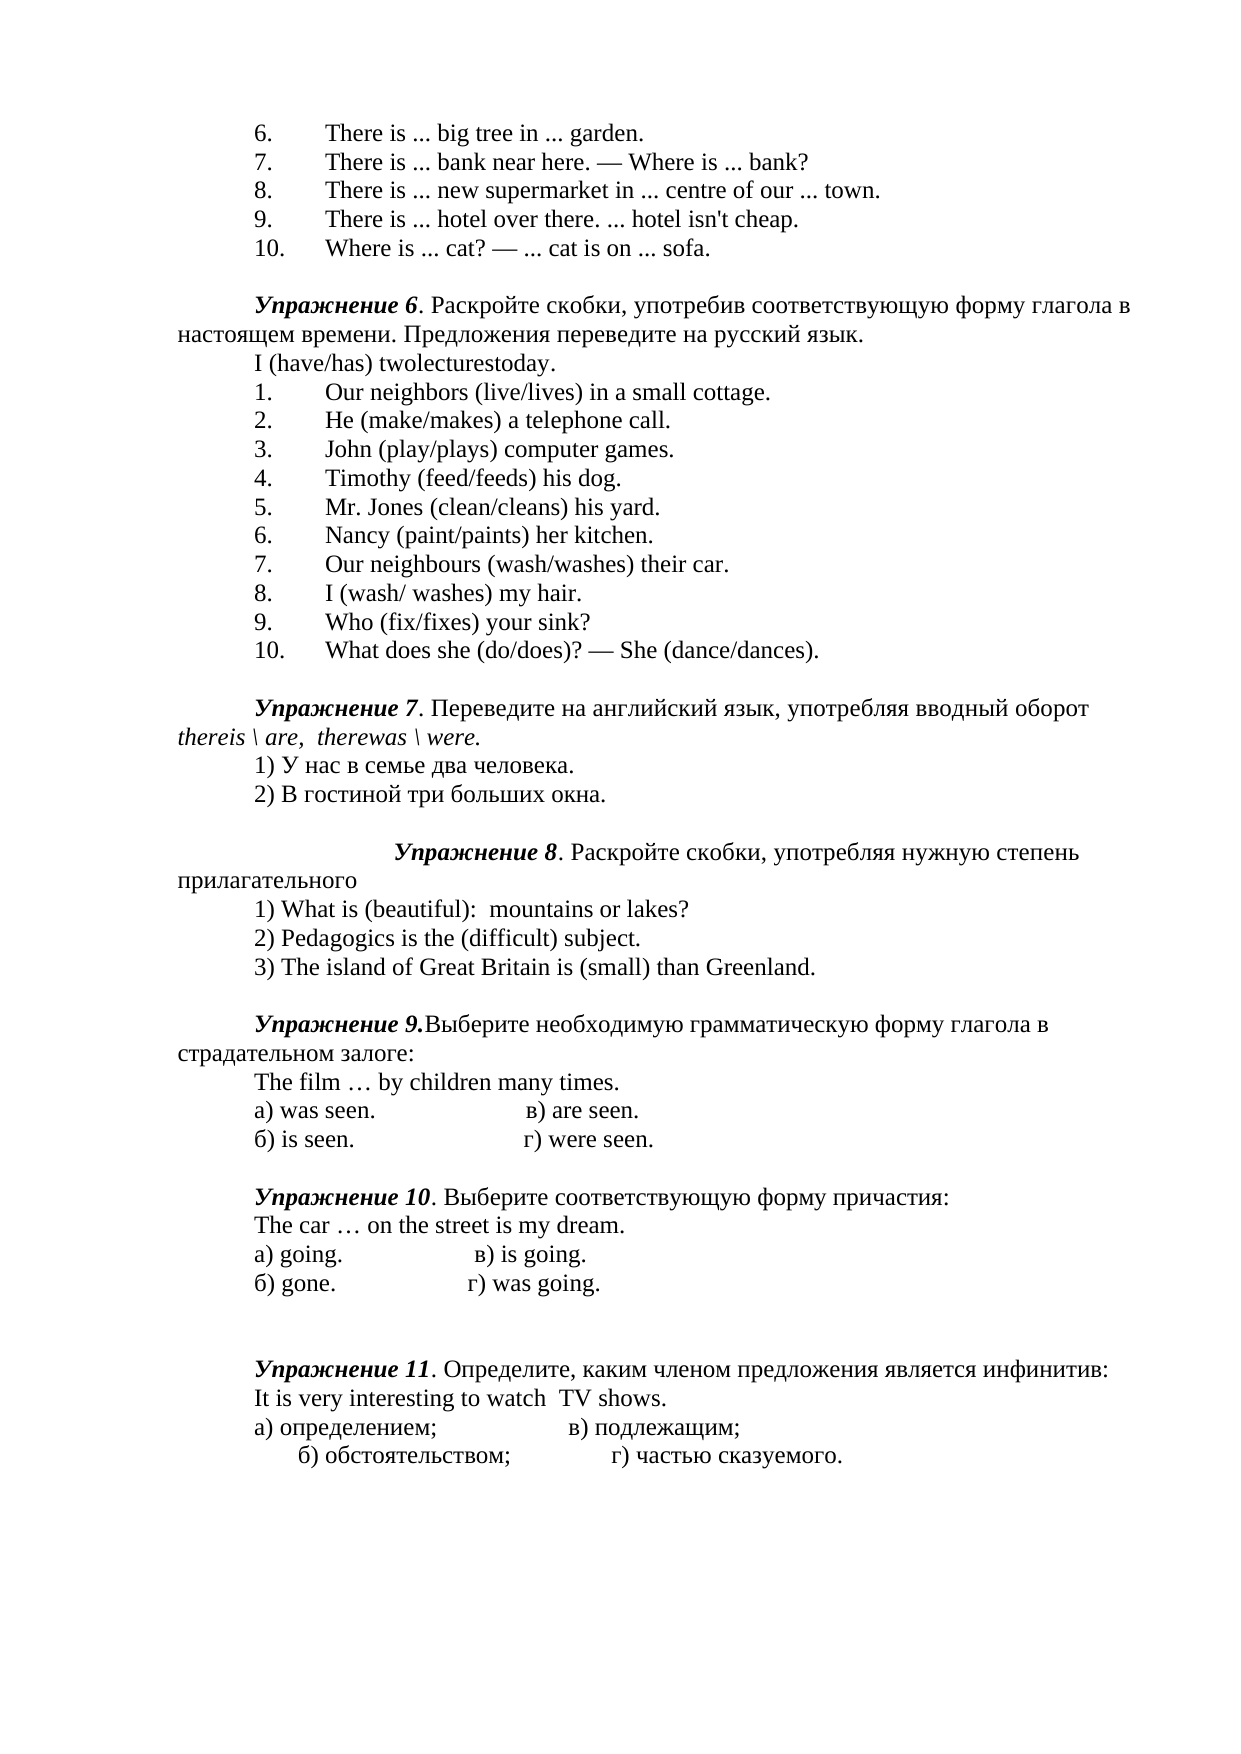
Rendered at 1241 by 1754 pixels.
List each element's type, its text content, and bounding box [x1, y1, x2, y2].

text 2) Pedagogics is the (difficult) subject. [177, 923, 1152, 952]
text I (have/has) twolecturestoday. [177, 348, 1152, 377]
text б) gone. г) was going. [177, 1268, 1152, 1297]
list He (make/makes) a telephone call. [177, 406, 1152, 434]
list Where is ... cat? — ... cat is on ... sofa. [177, 233, 1152, 262]
list Who (fix/fixes) your sink? [177, 607, 1152, 636]
text 2) В гостиной три больших окна. [177, 779, 1152, 808]
list Timothy (feed/feeds) his dog. [177, 463, 1152, 492]
list Our neighbors (live/lives) in a small cottage. [177, 377, 1152, 406]
text The film … by children many times. [177, 1067, 1152, 1096]
text The car … on the street is my dream. [177, 1211, 1152, 1239]
text б) is seen. г) were seen. [177, 1124, 1152, 1153]
text а) was seen. в) are seen. [177, 1096, 1152, 1124]
text а) определением; в) подлежащим; [177, 1412, 1152, 1441]
text It is very interesting to watch TV shows. [177, 1383, 1152, 1412]
text Упражнение 6. Раскройте скобки, употребив соответствующую форму глагола в настоящем времени. Предложения переведите на русский язык. [177, 291, 1152, 348]
text Упражнение 9.Выберите необходимую грамматическую форму глагола в страдательном залоге: [177, 1009, 1152, 1067]
list What does she (do/does)? — She (dance/dances). [177, 636, 1152, 664]
text Упражнение 10. Выберите соответствующую форму причастия: [177, 1182, 1152, 1211]
list There is ... hotel over there. ... hotel isn't cheap. [177, 204, 1152, 233]
text б) обстоятельством; г) частью сказуемого. [177, 1441, 1152, 1469]
list There is ... bank near here. — Where is ... bank? [177, 147, 1152, 176]
text 1) What is (beautiful): mountains or lakes? [177, 894, 1152, 923]
text Упражнение 11. Определите, каким членом предложения является инфинитив: [177, 1354, 1152, 1383]
text а) going. в) is going. [177, 1239, 1152, 1268]
text 1) У нас в семье два человека. [177, 751, 1152, 779]
text Упражнение 8. Раскройте скобки, употребляя нужную степень прилагательного [177, 837, 1152, 894]
list There is ... new supermarket in ... centre of our ... town. [177, 176, 1152, 204]
list John (play/plays) computer games. [177, 434, 1152, 463]
list I (wash/ washes) my hair. [177, 578, 1152, 607]
list Our neighbours (wash/washes) their car. [177, 549, 1152, 578]
list There is ... big tree in ... garden. [177, 118, 1152, 147]
list Nancy (paint/paints) her kitchen. [177, 521, 1152, 549]
text Упражнение 7. Переведите на английский язык, употребляя вводный оборот thereis \ are, therewas \ were. [177, 693, 1152, 751]
list Mr. Jones (clean/cleans) his yard. [177, 492, 1152, 521]
text 3) The island of Great Britain is (small) than Greenland. [177, 952, 1152, 981]
